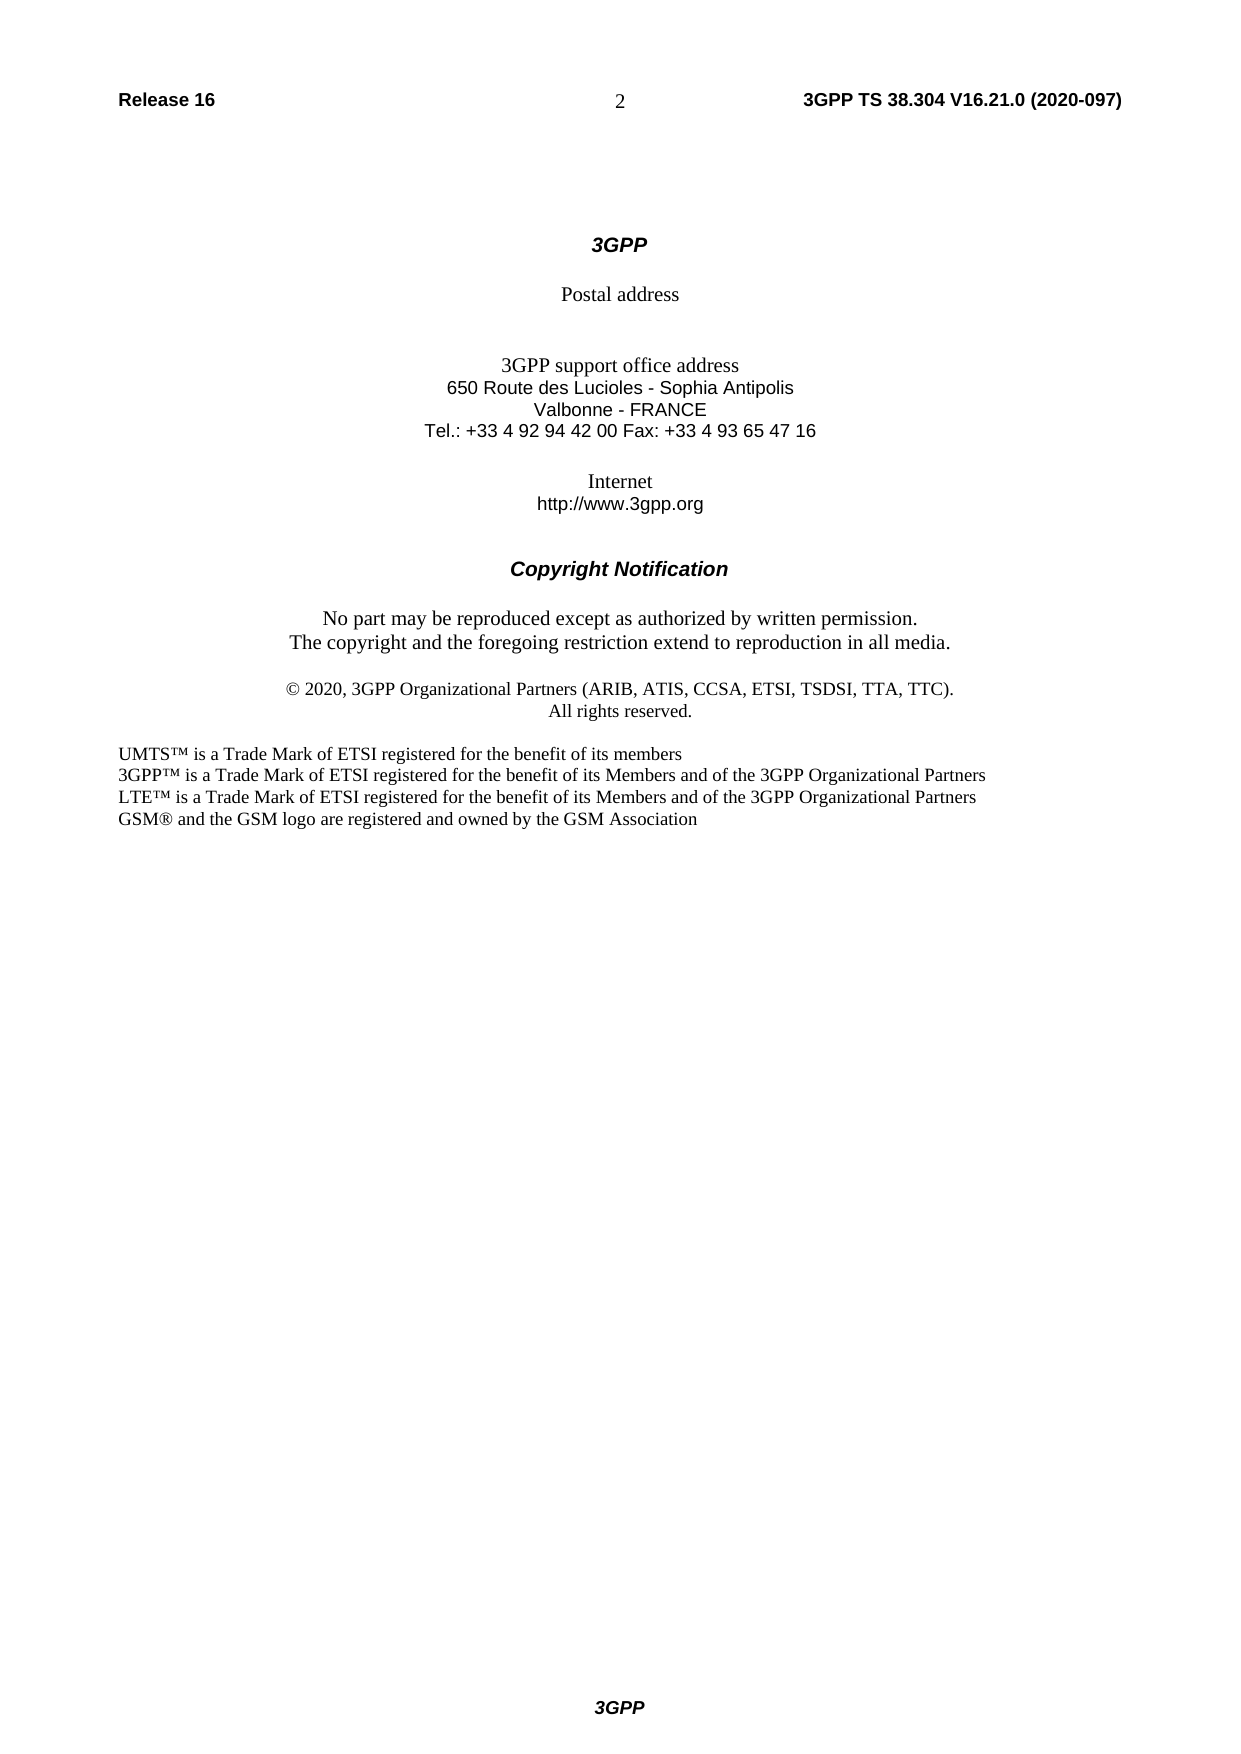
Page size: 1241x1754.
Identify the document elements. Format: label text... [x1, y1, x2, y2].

text http://www.3gpp.org [413, 493, 827, 514]
text No part may be reproduced except as authorized by written permission. The copyright and the foregoing restriction extend to reproduction in all media. [118, 606, 1122, 654]
text Tel.: +33 4 92 94 42 00 Fax: +33 4 93 65 47 16 [413, 420, 827, 441]
text Copyright Notification [118, 557, 1122, 581]
text 3GPP™ is a Trade Mark of ETSI registered for the benefit of its Members and of the 3GPP Organizational Partners LTE™ is a Trade Mark of ETSI registered for the benefit of its Members and of the 3GPP Organizational Partners [118, 764, 1122, 807]
text UMTS™ is a Trade Mark of ETSI registered for the benefit of its members [118, 743, 1122, 764]
text GSM® and the GSM logo are registered and owned by the GSM Association [118, 807, 1122, 829]
text Internet [413, 468, 827, 493]
text Postal address [413, 282, 827, 306]
text 3GPP support office address [413, 353, 827, 377]
text © 2020, 3GPP Organizational Partners (ARIB, ATIS, CCSA, ETSI, TSDSI, TTA, TTC). [118, 678, 1122, 700]
text All rights reserved. [118, 700, 1122, 721]
text 650 Route des Lucioles - Sophia Antipolis [413, 377, 827, 398]
text Valbonne - FRANCE [413, 398, 827, 420]
text 3GPP [413, 233, 827, 257]
